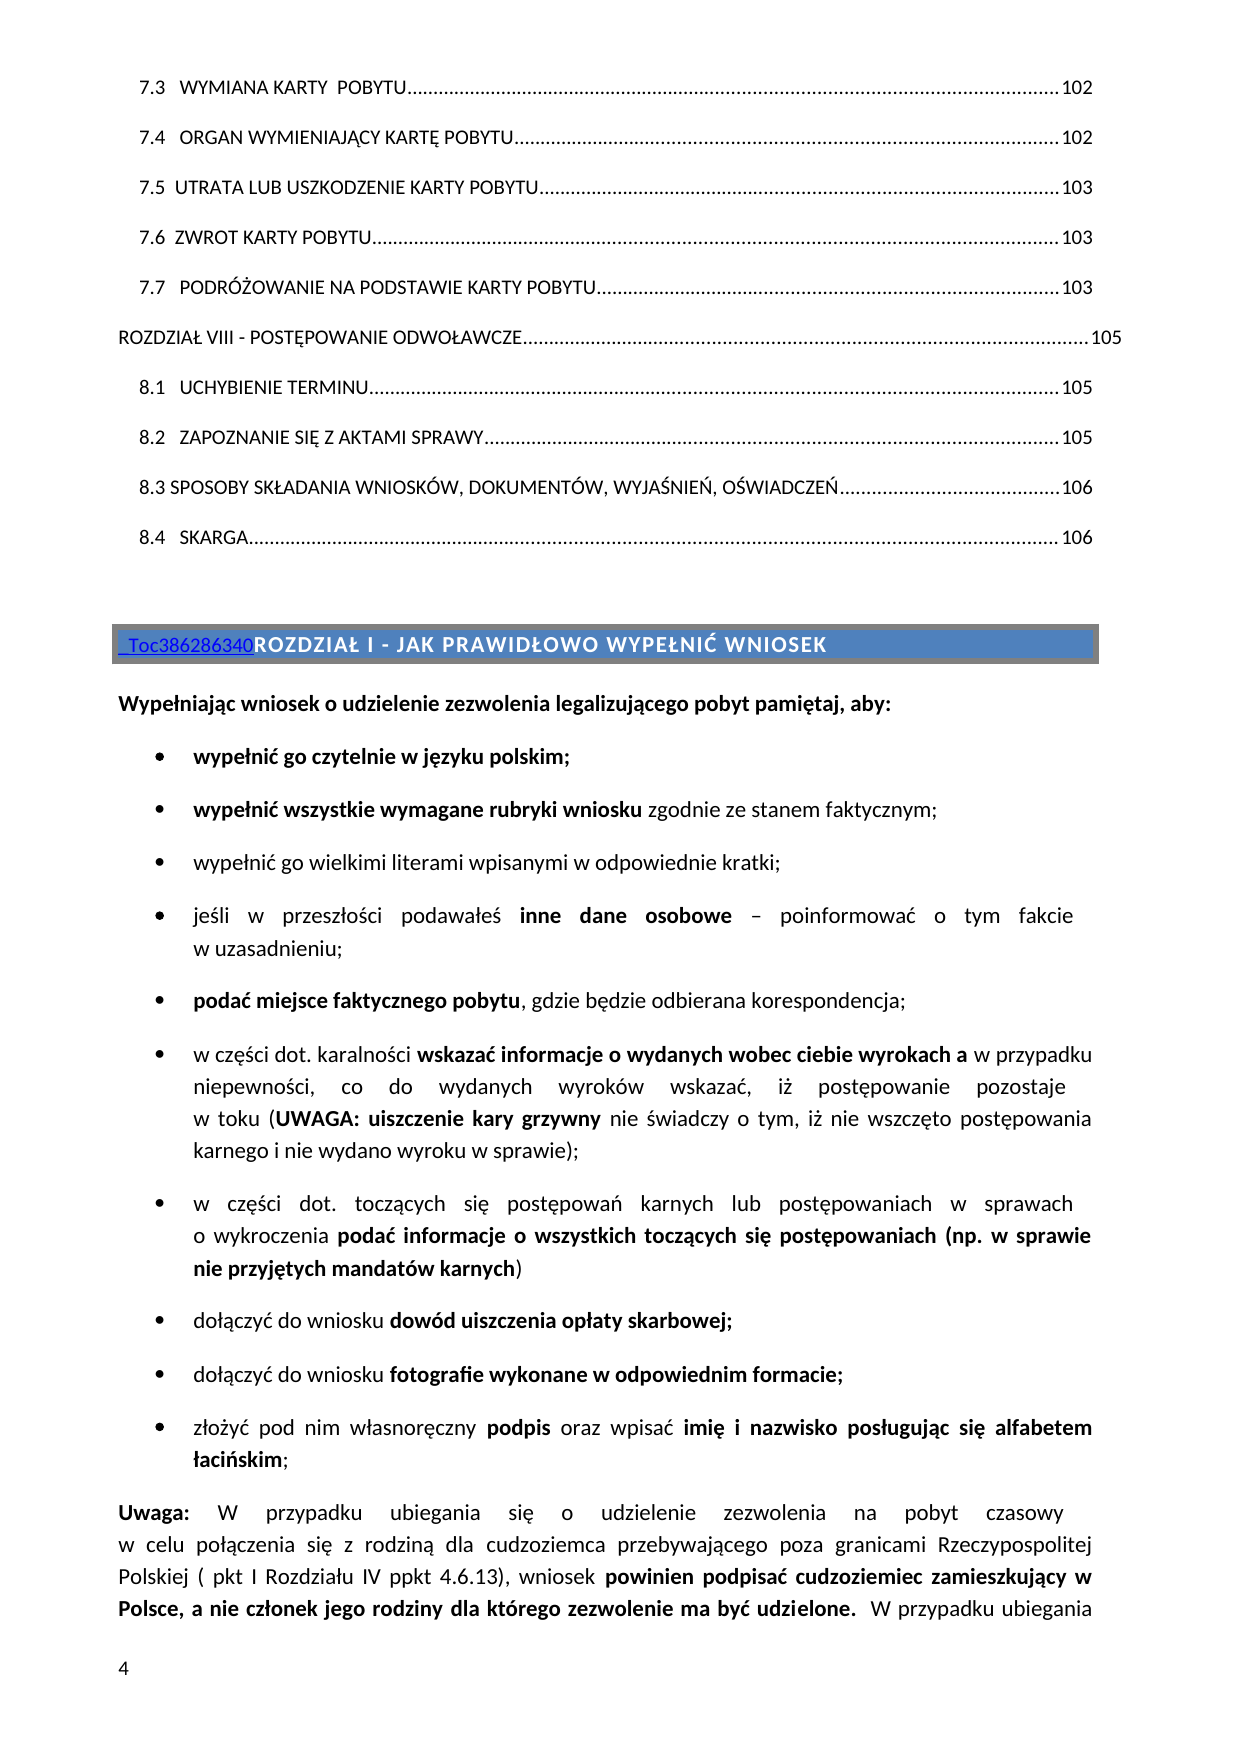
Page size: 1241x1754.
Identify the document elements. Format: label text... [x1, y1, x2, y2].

subtitle _Toc386286340ROZDZIAŁ I - JAK PRAWIDŁOWO WYPEŁNIĆ WNIOSEK [118, 630, 1093, 658]
list wypełnić wszystkie wymagane rubryki wniosku zgodnie ze stanem faktycznym; [156, 795, 1093, 823]
list podać miejsce faktycznego pobytu, gdzie będzie odbierana korespondencja; [156, 987, 1093, 1015]
list jeśli w przeszłości podawałeś inne dane osobowe – poinformować o tym fakcie w uzasadnieniu; [156, 901, 1093, 962]
text Wypełniając wniosek o udzielenie zezwolenia legalizującego pobyt pamiętaj, aby: [118, 689, 1093, 717]
list złożyć pod nim własnoręczny podpis oraz wpisać imię i nazwisko posługując się alfabetem łacińskim; [156, 1413, 1093, 1473]
list dołączyć do wniosku fotografie wykonane w odpowiednim formacie; [156, 1360, 1093, 1388]
list wypełnić go czytelnie w języku polskim; [156, 742, 1093, 770]
list wypełnić go wielkimi literami wpisanymi w odpowiednie kratki; [156, 848, 1093, 876]
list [118, 1498, 1093, 1622]
list dołączyć do wniosku dowód uiszczenia opłaty skarbowej; [156, 1307, 1093, 1335]
list w części dot. toczących się postępowań karnych lub postępowaniach w sprawach o wykroczenia podać informacje o wszystkich toczących się postępowaniach (np. w sprawie nie przyjętych mandatów karnych) [156, 1189, 1093, 1282]
list w części dot. karalności wskazać informacje o wydanych wobec ciebie wyrokach a w przypadku niepewności, co do wydanych wyroków wskazać, iż postępowanie pozostaje w toku (UWAGA: uiszczenie kary grzywny nie świadczy o tym, iż nie wszczęto postępowania karnego i nie wydano wyroku w sprawie); [156, 1040, 1093, 1164]
